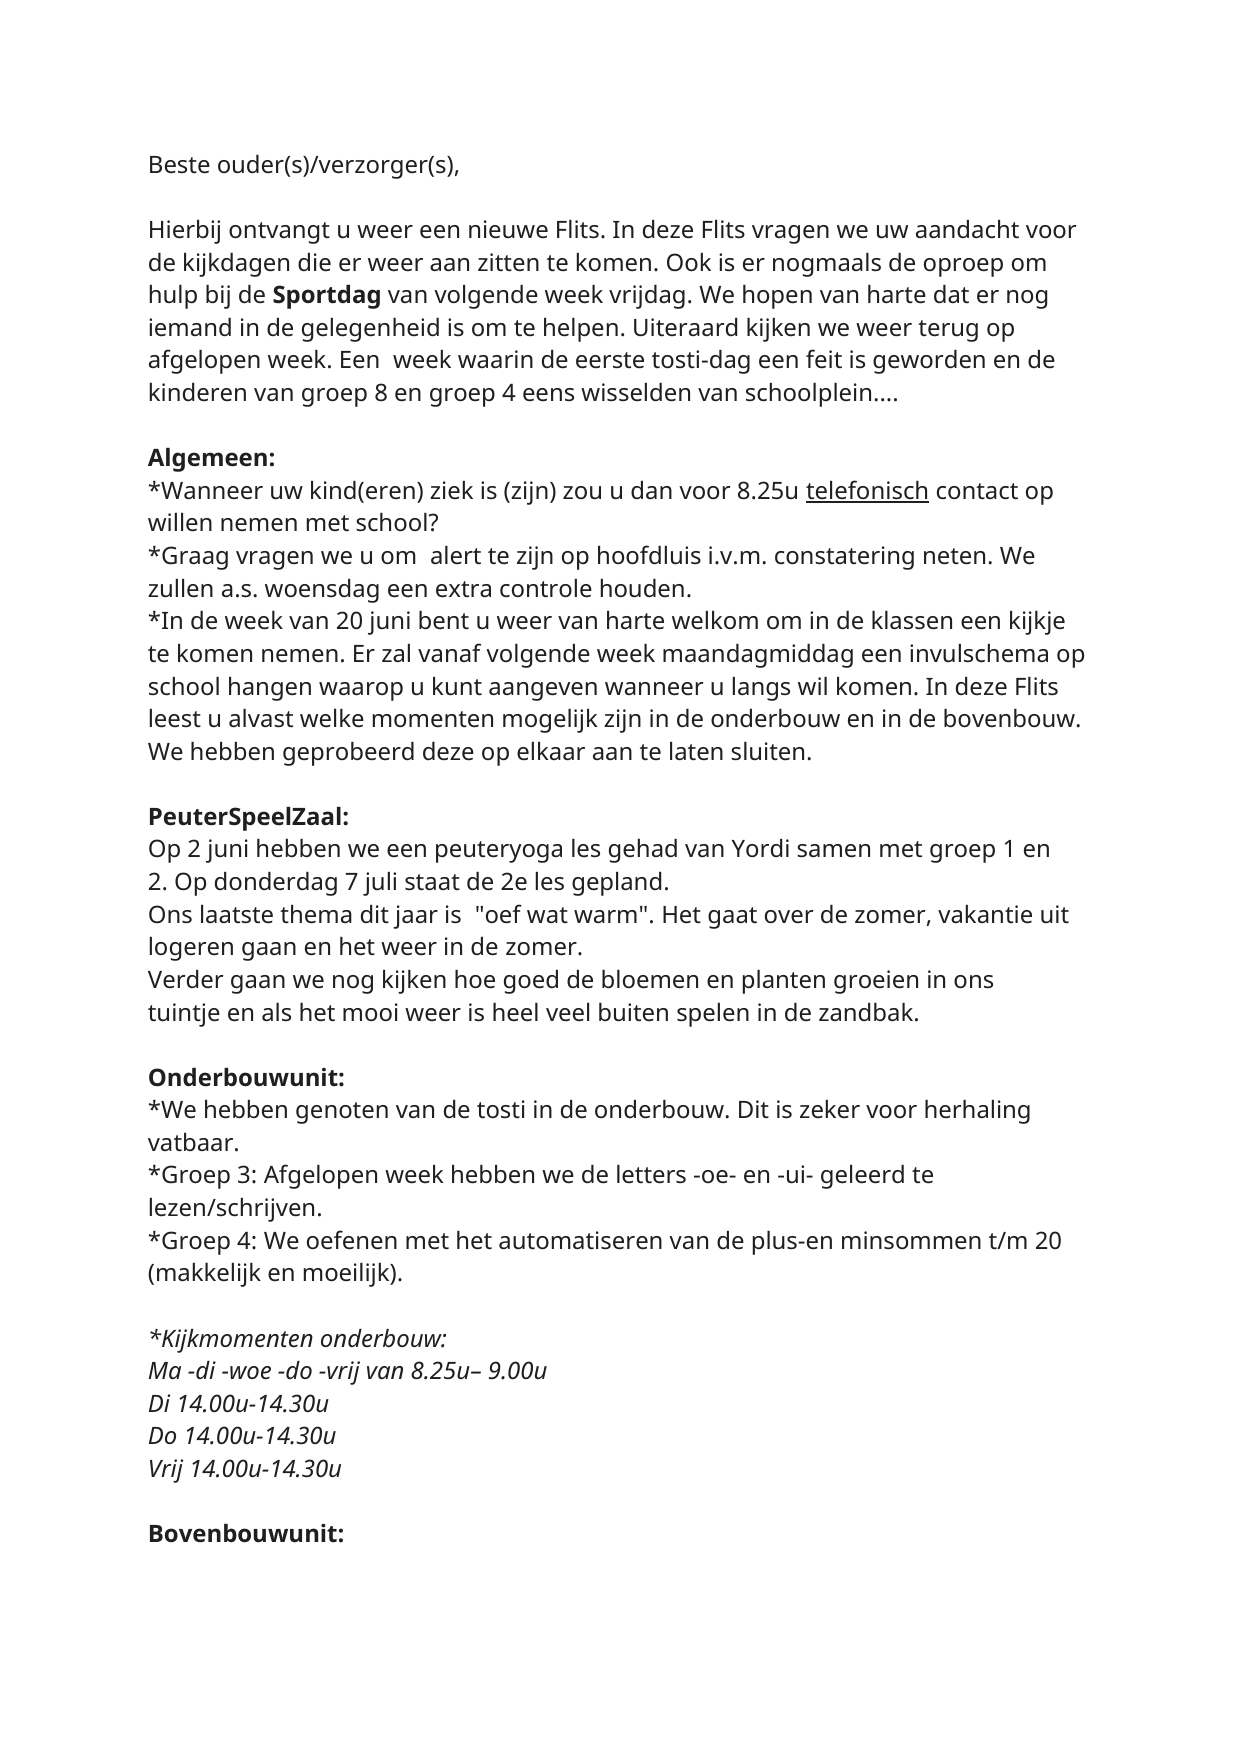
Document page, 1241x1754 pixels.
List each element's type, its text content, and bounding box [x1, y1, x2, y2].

text Op 2 juni hebben we een peuteryoga les gehad van Yordi samen met groep 1 en 2. Op donderdag 7 juli staat de 2e les gepland. [148, 832, 1093, 897]
text Di 14.00u-14.30u [148, 1387, 1093, 1419]
text *In de week van 20 juni bent u weer van harte welkom om in de klassen een kijkje te komen nemen. Er zal vanaf volgende week maandagmiddag een invulschema op school hangen waarop u kunt aangeven wanneer u langs wil komen. In deze Flits leest u alvast welke momenten mogelijk zijn in de onderbouw en in de bovenbouw. We hebben geprobeerd deze op elkaar aan te laten sluiten. [148, 604, 1093, 767]
text *Groep 3: Afgelopen week hebben we de letters -oe- en -ui- geleerd te lezen/schrijven. [148, 1158, 1093, 1223]
text Ons laatste thema dit jaar is "oef wat warm". Het gaat over de zomer, vakantie uit logeren gaan en het weer in de zomer. [148, 897, 1093, 963]
text PeuterSpeelZaal: [148, 800, 1093, 832]
text Beste ouder(s)/verzorger(s), [148, 148, 1093, 180]
text *We hebben genoten van de tosti in de onderbouw. Dit is zeker voor herhaling vatbaar. [148, 1093, 1093, 1158]
text Verder gaan we nog kijken hoe goed de bloemen en planten groeien in ons tuintje en als het mooi weer is heel veel buiten spelen in de zandbak. [148, 963, 1093, 1028]
text Algemeen: [148, 441, 1093, 474]
text Onderbouwunit: [148, 1061, 1093, 1093]
text Hierbij ontvangt u weer een nieuwe Flits. In deze Flits vragen we uw aandacht voor de kijkdagen die er weer aan zitten te komen. Ook is er nogmaals de oproep om hulp bij de Sportdag van volgende week vrijdag. We hopen van harte dat er nog iemand in de gelegenheid is om te helpen. Uiteraard kijken we weer terug op afgelopen week. Een week waarin de eerste tosti-dag een feit is geworden en de kinderen van groep 8 en groep 4 eens wisselden van schoolplein.... [148, 213, 1093, 408]
text *Graag vragen we u om alert te zijn op hoofdluis i.v.m. constatering neten. We zullen a.s. woensdag een extra controle houden. [148, 539, 1093, 604]
text *Groep 4: We oefenen met het automatiseren van de plus-en minsommen t/m 20 (makkelijk en moeilijk). [148, 1223, 1093, 1289]
text Do 14.00u-14.30u [148, 1419, 1093, 1452]
text Ma -di -woe -do -vrij van 8.25u– 9.00u [148, 1354, 1093, 1387]
text Vrij 14.00u-14.30u [148, 1452, 1093, 1484]
text *Kijkmomenten onderbouw: [148, 1321, 1093, 1354]
text *Wanneer uw kind(eren) ziek is (zijn) zou u dan voor 8.25u telefonisch contact op willen nemen met school? [148, 474, 1093, 539]
text Bovenbouwunit: [148, 1517, 1093, 1549]
